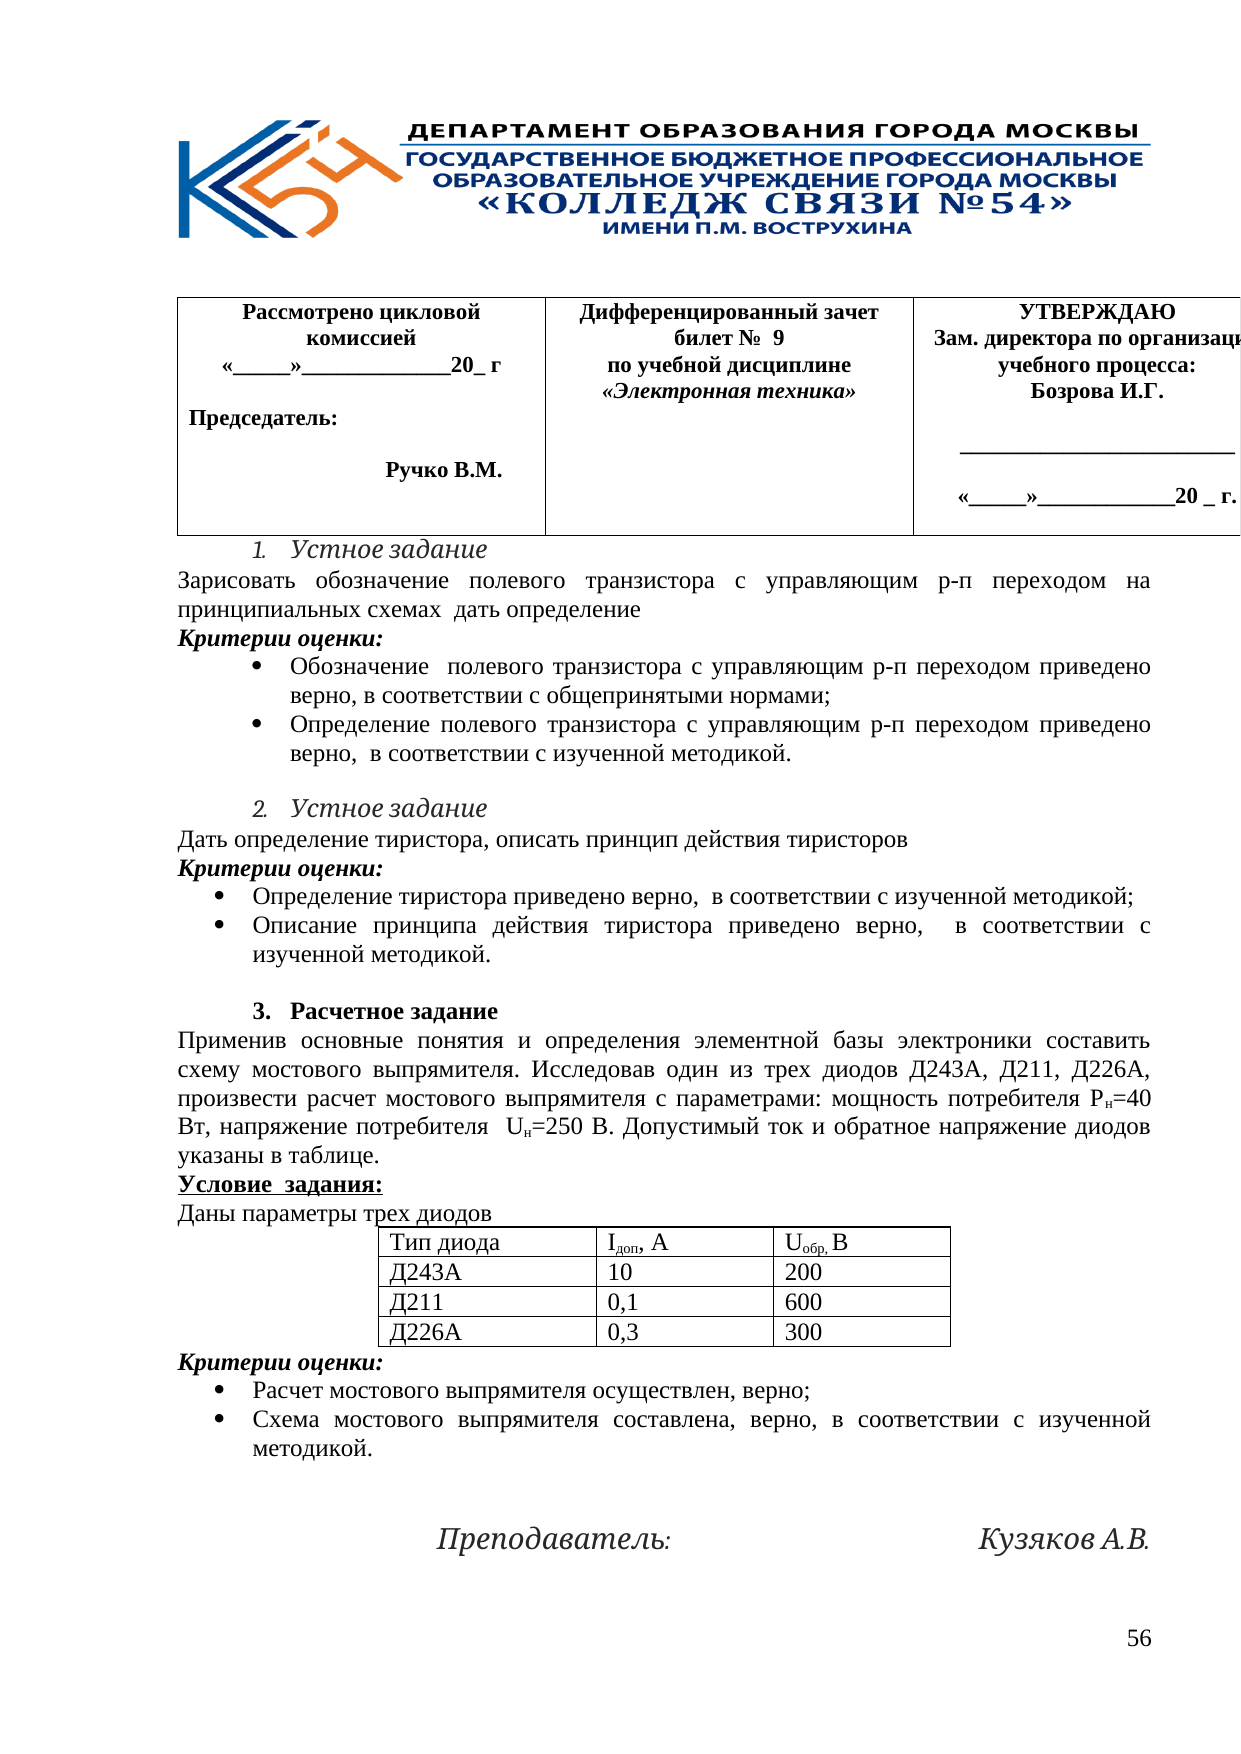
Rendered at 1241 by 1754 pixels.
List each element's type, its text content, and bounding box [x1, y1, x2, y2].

table_header Рассмотрено цикловой комиссией «_____»_____________20_ г Председатель: Ручко В.М. [178, 298, 545, 535]
list Определение тиристора приведено верно, в соответствии с изученной методикой; [215, 881, 1152, 910]
table_header Дифференцированный зачет билет № 9 по учебной дисциплине «Электронная техника» [546, 298, 913, 535]
text Дать определение тиристора, описать принцип действия тиристоров [177, 824, 1152, 853]
text Зарисовать обозначение полевого транзистора с управляющим р-п переходом на принципиальных схемах дать определение [177, 565, 1152, 623]
list Описание принципа действия тиристора приведено верно, в соответствии с изученной методикой. [215, 910, 1152, 968]
text Критерии оценки: [177, 623, 1152, 651]
list Расчетное задание [252, 996, 1152, 1025]
text Критерии оценки: [177, 853, 1152, 881]
table_header УТВЕРЖДАЮ Зам. директора по организации учебного процесса: Бозрова И.Г. ________________________ «_____»____________20 _ г. [914, 298, 1240, 535]
table_cell 300 [774, 1317, 950, 1346]
table_cell Д243А [379, 1257, 596, 1286]
text Условие задания: [177, 1169, 1152, 1198]
picture [177, 118, 1152, 239]
subtitle Устное задание [252, 795, 1152, 824]
list Определение полевого транзистора с управляющим р-п переходом приведено верно, в соответствии с изученной методикой. [252, 709, 1152, 766]
table_header Uобр, В [774, 1228, 950, 1256]
list Обозначение полевого транзистора с управляющим р-п переходом приведено верно, в соответствии с общепринятыми нормами; [252, 651, 1152, 709]
table_cell Д226А [379, 1317, 596, 1346]
table_cell 200 [774, 1257, 950, 1286]
table_cell 0,3 [597, 1317, 773, 1346]
text Применив основные понятия и определения элементной базы электроники составить схему мостового выпрямителя. Исследовав один из трех диодов Д243А, Д211, Д226А, произвести расчет мостового выпрямителя с параметрами: мощность потребителя Рн=40 Вт, напряжение потребителя Uн=250 В. Допустимый ток и обратное напряжение диодов указаны в таблице. [177, 1025, 1152, 1169]
list Расчет мостового выпрямителя осуществлен, верно; [215, 1375, 1152, 1404]
table_cell 600 [774, 1287, 950, 1316]
table_cell 10 [597, 1257, 773, 1286]
table_cell 0,1 [597, 1287, 773, 1316]
table_cell Д211 [379, 1287, 596, 1316]
subtitle Устное задание [252, 536, 1152, 565]
text Критерии оценки: [177, 1347, 1152, 1375]
text Даны параметры трех диодов [177, 1198, 1152, 1226]
table_header Тип диода [379, 1228, 596, 1256]
list Схема мостового выпрямителя составлена, верно, в соответствии с изученной методикой. [215, 1404, 1152, 1462]
table_header Iдоп, А [597, 1228, 773, 1256]
subtitle Преподаватель: Кузяков А.В. [177, 1523, 1152, 1557]
